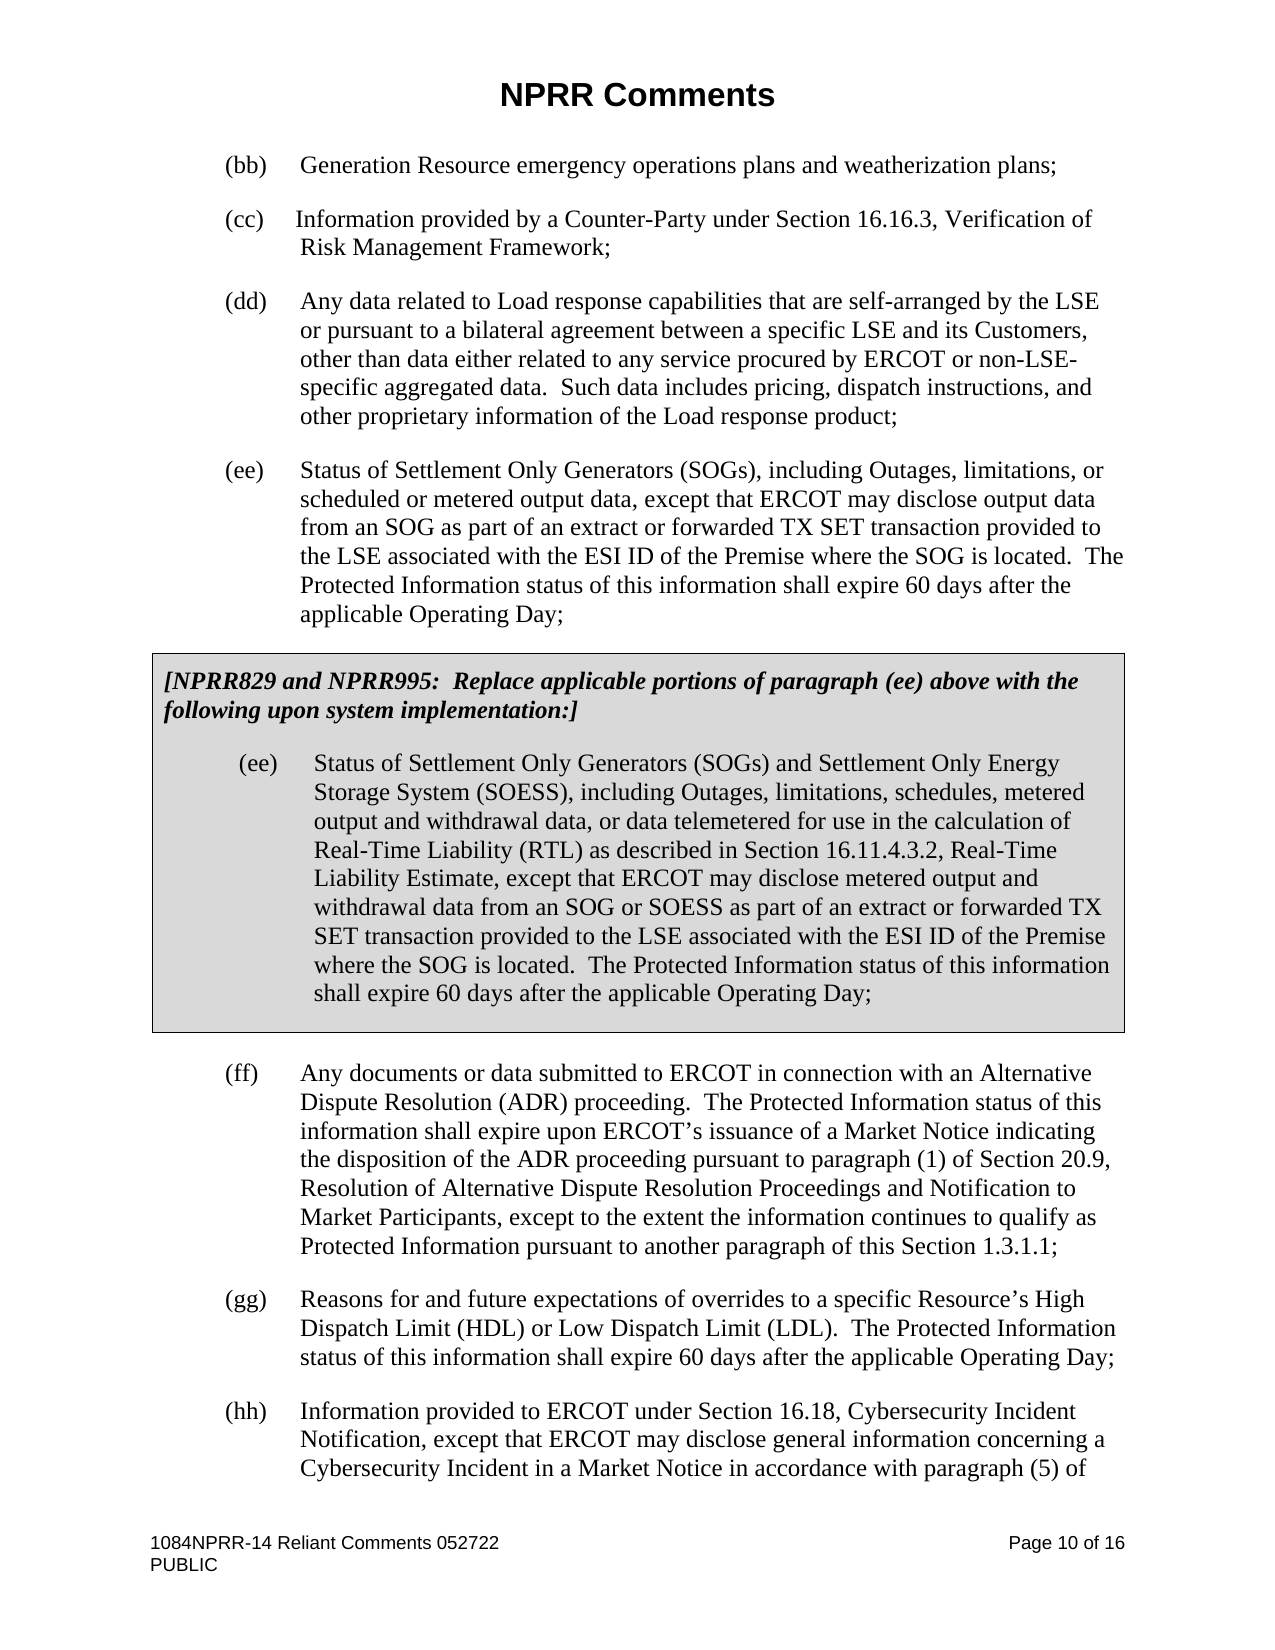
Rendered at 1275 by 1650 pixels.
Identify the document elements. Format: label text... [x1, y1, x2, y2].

text (bb) Generation Resource emergency operations plans and weatherization plans; [225, 150, 1125, 179]
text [225, 1396, 1125, 1482]
table_header [NPRR829 and NPRR995: Replace applicable portions of paragraph (ee) above with the following upon system implementation:] (ee) Status of Settlement Only Generators (SOGs) and Settlement Only Energy Storage System (SOESS), including Outages, limitations, schedules, metered output and withdrawal data, or data telemetered for use in the calculation of Real-Time Liability (RTL) as described in Section 16.11.4.3.2, Real-Time Liability Estimate, except that ERCOT may disclose metered output and withdrawal data from an SOG or SOESS as part of an extract or forwarded TX SET transaction provided to the LSE associated with the ESI ID of the Premise where the SOG is located. The Protected Information status of this information shall expire 60 days after the applicable Operating Day; [153, 654, 1124, 1032]
text (gg) Reasons for and future expectations of overrides to a specific Resource’s High Dispatch Limit (HDL) or Low Dispatch Limit (LDL). The Protected Information status of this information shall expire 60 days after the applicable Operating Day; [225, 1284, 1125, 1371]
text (ff) Any documents or data submitted to ERCOT in connection with an Alternative Dispute Resolution (ADR) proceeding. The Protected Information status of this information shall expire upon ERCOT’s issuance of a Market Notice indicating the disposition of the ADR proceeding pursuant to paragraph (1) of Section 20.9, Resolution of Alternative Dispute Resolution Proceedings and Notification to Market Participants, except to the extent the information continues to qualify as Protected Information pursuant to another paragraph of this Section 1.3.1.1; [225, 1058, 1125, 1259]
text (cc) Information provided by a Counter-Party under Section 16.16.3, Verification of Risk Management Framework; [225, 204, 1125, 261]
text (dd) Any data related to Load response capabilities that are self-arranged by the LSE or pursuant to a bilateral agreement between a specific LSE and its Customers, other than data either related to any service procured by ERCOT or non-LSE-specific aggregated data. Such data includes pricing, dispatch instructions, and other proprietary information of the Load response product; [225, 286, 1125, 430]
text (ee) Status of Settlement Only Generators (SOGs), including Outages, limitations, or scheduled or metered output data, except that ERCOT may disclose output data from an SOG as part of an extract or forwarded TX SET transaction provided to the LSE associated with the ESI ID of the Premise where the SOG is located. The Protected Information status of this information shall expire 60 days after the applicable Operating Day; [225, 455, 1125, 627]
